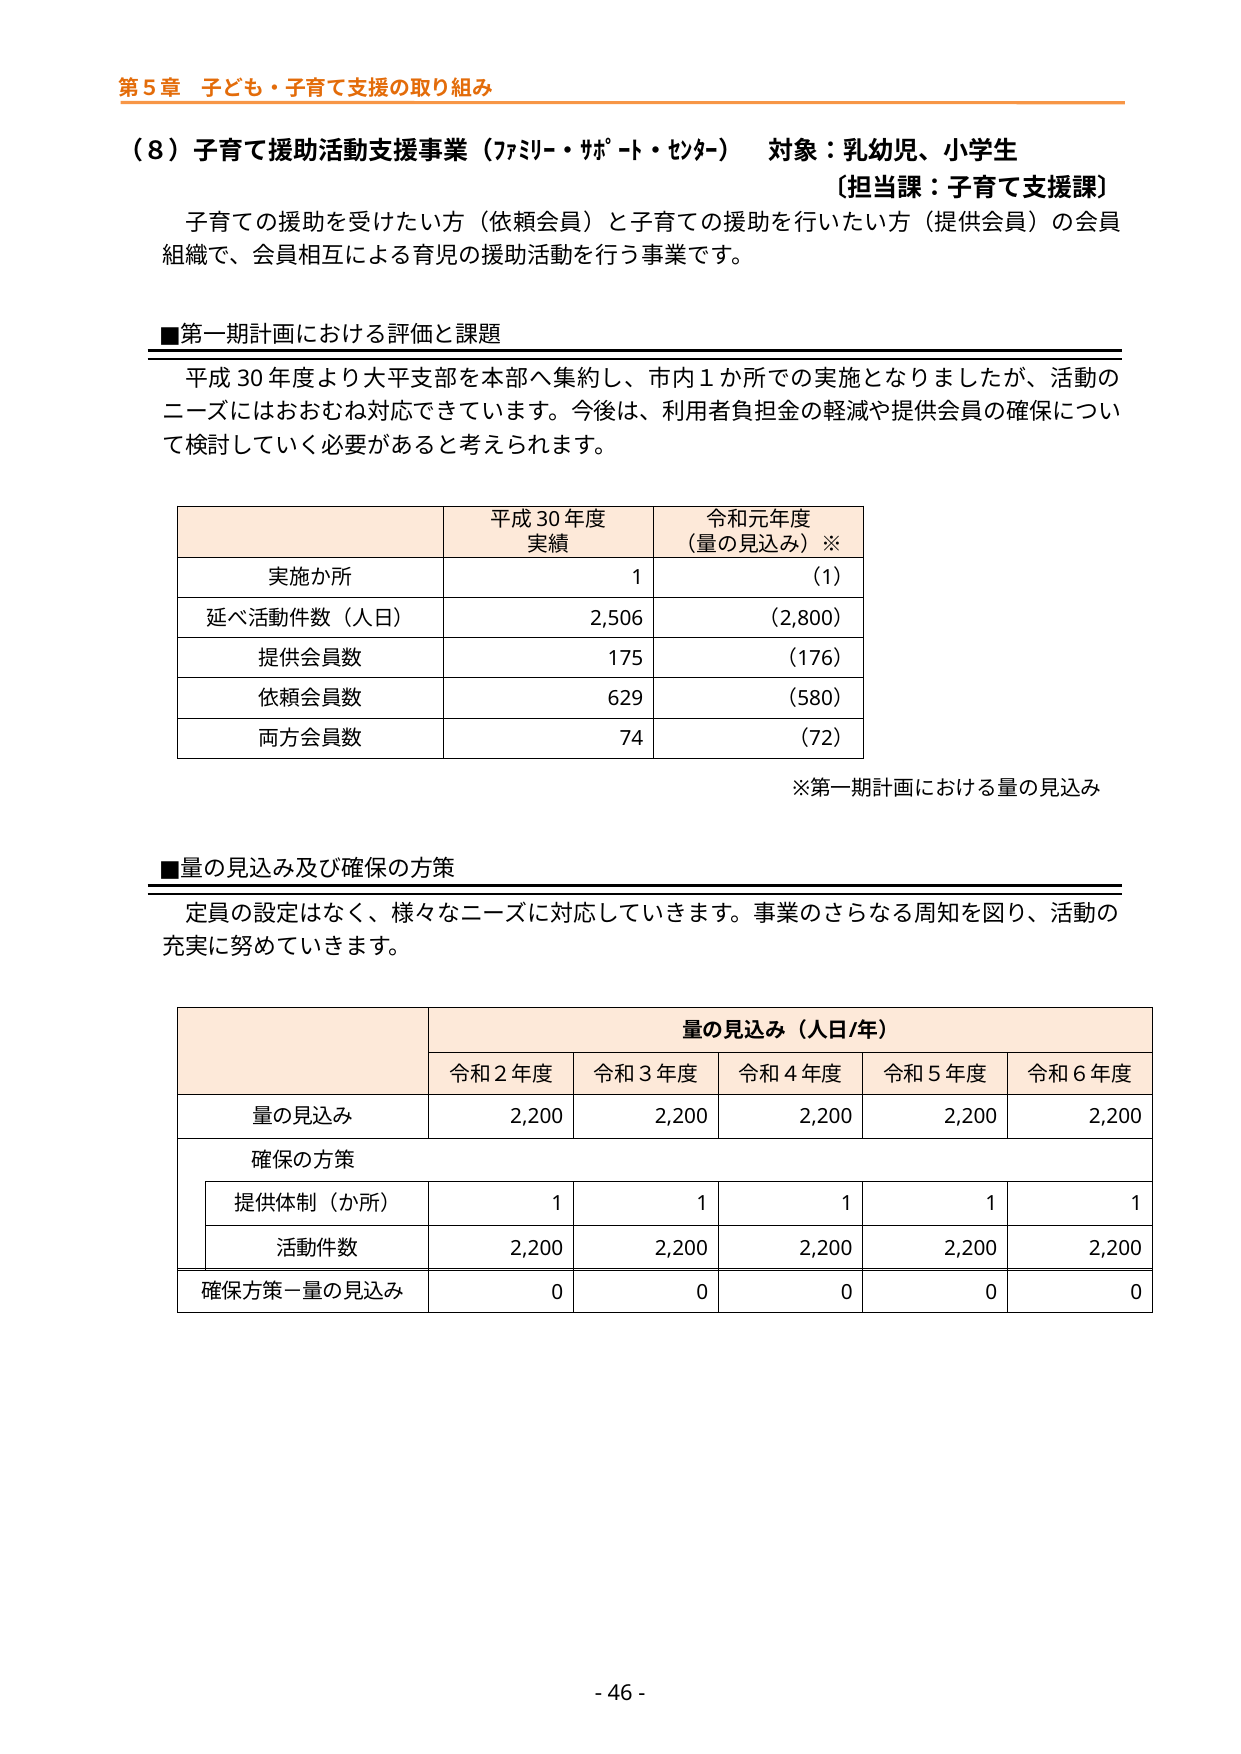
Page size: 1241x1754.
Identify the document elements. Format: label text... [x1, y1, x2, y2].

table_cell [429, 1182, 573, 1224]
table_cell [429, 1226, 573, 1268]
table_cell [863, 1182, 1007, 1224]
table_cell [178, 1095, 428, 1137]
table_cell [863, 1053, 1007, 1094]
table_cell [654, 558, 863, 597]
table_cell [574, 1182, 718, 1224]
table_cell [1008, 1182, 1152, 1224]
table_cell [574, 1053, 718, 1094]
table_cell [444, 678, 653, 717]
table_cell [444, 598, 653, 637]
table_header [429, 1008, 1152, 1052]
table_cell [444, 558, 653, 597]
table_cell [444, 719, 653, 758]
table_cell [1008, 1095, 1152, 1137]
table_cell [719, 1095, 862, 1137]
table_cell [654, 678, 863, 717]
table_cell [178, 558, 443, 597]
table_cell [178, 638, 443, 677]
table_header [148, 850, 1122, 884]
text 〔担当課：子育て支援課〕 [118, 167, 1122, 203]
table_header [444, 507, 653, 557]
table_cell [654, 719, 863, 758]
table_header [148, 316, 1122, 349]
text 子育ての援助を受けたい方（依頼会員）と子育ての援助を行いたい方（提供会員）の会員組織で、会員相互による育児の援助活動を行う事業です。 [162, 203, 1122, 270]
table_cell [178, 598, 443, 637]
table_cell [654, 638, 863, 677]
text 平成30年度より大平支部を本部へ集約し、市内１か所での実施となりましたが、活動のニーズにはおおむね対応できています。今後は、利用者負担金の軽減や提供会員の確保について検討していく必要があると考えられます。 [162, 360, 1122, 460]
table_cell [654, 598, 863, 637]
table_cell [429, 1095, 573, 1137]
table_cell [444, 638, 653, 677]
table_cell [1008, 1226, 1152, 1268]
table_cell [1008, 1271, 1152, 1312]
text （８）子育て援助活動支援事業（ﾌｧﾐﾘｰ・ｻﾎﾟｰﾄ・ｾﾝﾀｰ） 対象：乳幼児、小学生 [118, 131, 1122, 167]
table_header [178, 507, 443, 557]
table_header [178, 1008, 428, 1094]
text 定員の設定はなく、様々なニーズに対応していきます。事業のさらなる周知を図り、活動の充実に努めていきます。 [162, 895, 1122, 961]
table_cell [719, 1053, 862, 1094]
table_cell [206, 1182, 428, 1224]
text ※第一期計画における量の見込み [118, 759, 1101, 804]
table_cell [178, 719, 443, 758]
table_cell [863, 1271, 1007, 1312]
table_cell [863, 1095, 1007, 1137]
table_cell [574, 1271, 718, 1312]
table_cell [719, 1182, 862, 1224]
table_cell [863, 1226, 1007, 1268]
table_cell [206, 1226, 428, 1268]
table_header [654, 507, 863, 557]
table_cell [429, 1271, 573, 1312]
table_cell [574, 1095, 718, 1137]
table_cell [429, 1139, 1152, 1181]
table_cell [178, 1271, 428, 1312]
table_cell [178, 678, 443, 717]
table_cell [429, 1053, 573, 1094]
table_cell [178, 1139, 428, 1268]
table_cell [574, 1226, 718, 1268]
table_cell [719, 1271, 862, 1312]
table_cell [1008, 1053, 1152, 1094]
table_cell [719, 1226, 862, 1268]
